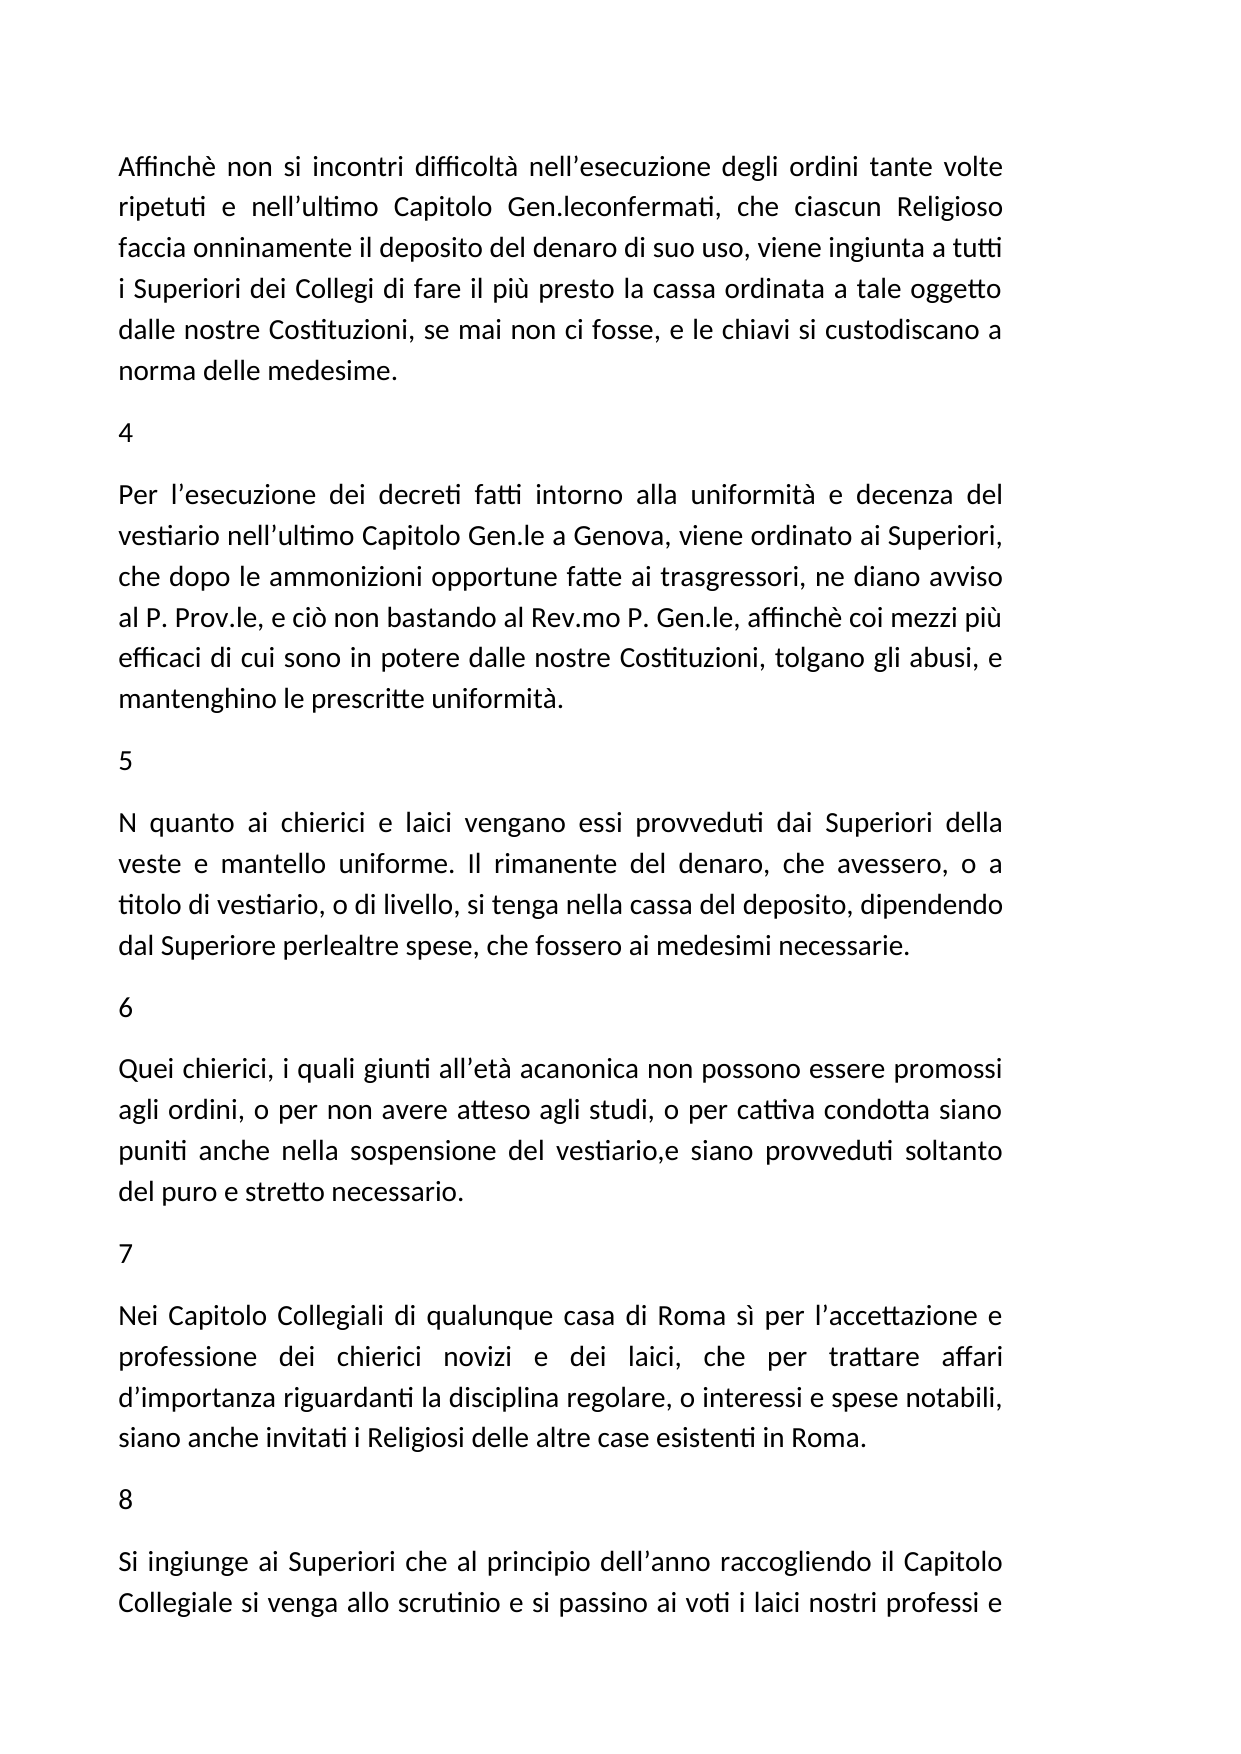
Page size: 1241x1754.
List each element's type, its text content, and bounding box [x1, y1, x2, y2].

text Nei Capitolo Collegiali di qualunque casa di Roma sì per l’accettazione e professione dei chierici novizi e dei laici, che per trattare affari d’importanza riguardanti la disciplina regolare, o interessi e spese notabili, siano anche invitati i Religiosi delle altre case esistenti in Roma. [118, 1297, 1004, 1455]
text Affinchè non si incontri difficoltà nell’esecuzione degli ordini tante volte ripetuti e nell’ultimo Capitolo Gen.leconfermati, che ciascun Religioso faccia onninamente il deposito del denaro di suo uso, viene ingiunta a tutti i Superiori dei Collegi di fare il più presto la cassa ordinata a tale oggetto dalle nostre Costituzioni, se mai non ci fosse, e le chiavi si custodiscano a norma delle medesime. [118, 148, 1004, 388]
text 6 [118, 989, 1004, 1024]
text N quanto ai chierici e laici vengano essi provveduti dai Superiori della veste e mantello uniforme. Il rimanente del denaro, che avessero, o a titolo di vestiario, o di livello, si tenga nella cassa del deposito, dipendendo dal Superiore perlealtre spese, che fossero ai medesimi necessarie. [118, 804, 1004, 962]
text 5 [118, 742, 1004, 778]
text 8 [118, 1481, 1004, 1517]
text 4 [118, 414, 1004, 450]
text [118, 1543, 1004, 1620]
text 7 [118, 1235, 1004, 1271]
text Per l’esecuzione dei decreti fatti intorno alla uniformità e decenza del vestiario nell’ultimo Capitolo Gen.le a Genova, viene ordinato ai Superiori, che dopo le ammonizioni opportune fatte ai trasgressori, ne diano avviso al P. Prov.le, e ciò non bastando al Rev.mo P. Gen.le, affinchè coi mezzi più efficaci di cui sono in potere dalle nostre Costituzioni, tolgano gli abusi, e mantenghino le prescritte uniformità. [118, 476, 1004, 716]
text Quei chierici, i quali giunti all’età acanonica non possono essere promossi agli ordini, o per non avere atteso agli studi, o per cattiva condotta siano puniti anche nella sospensione del vestiario,e siano provveduti soltanto del puro e stretto necessario. [118, 1050, 1004, 1209]
